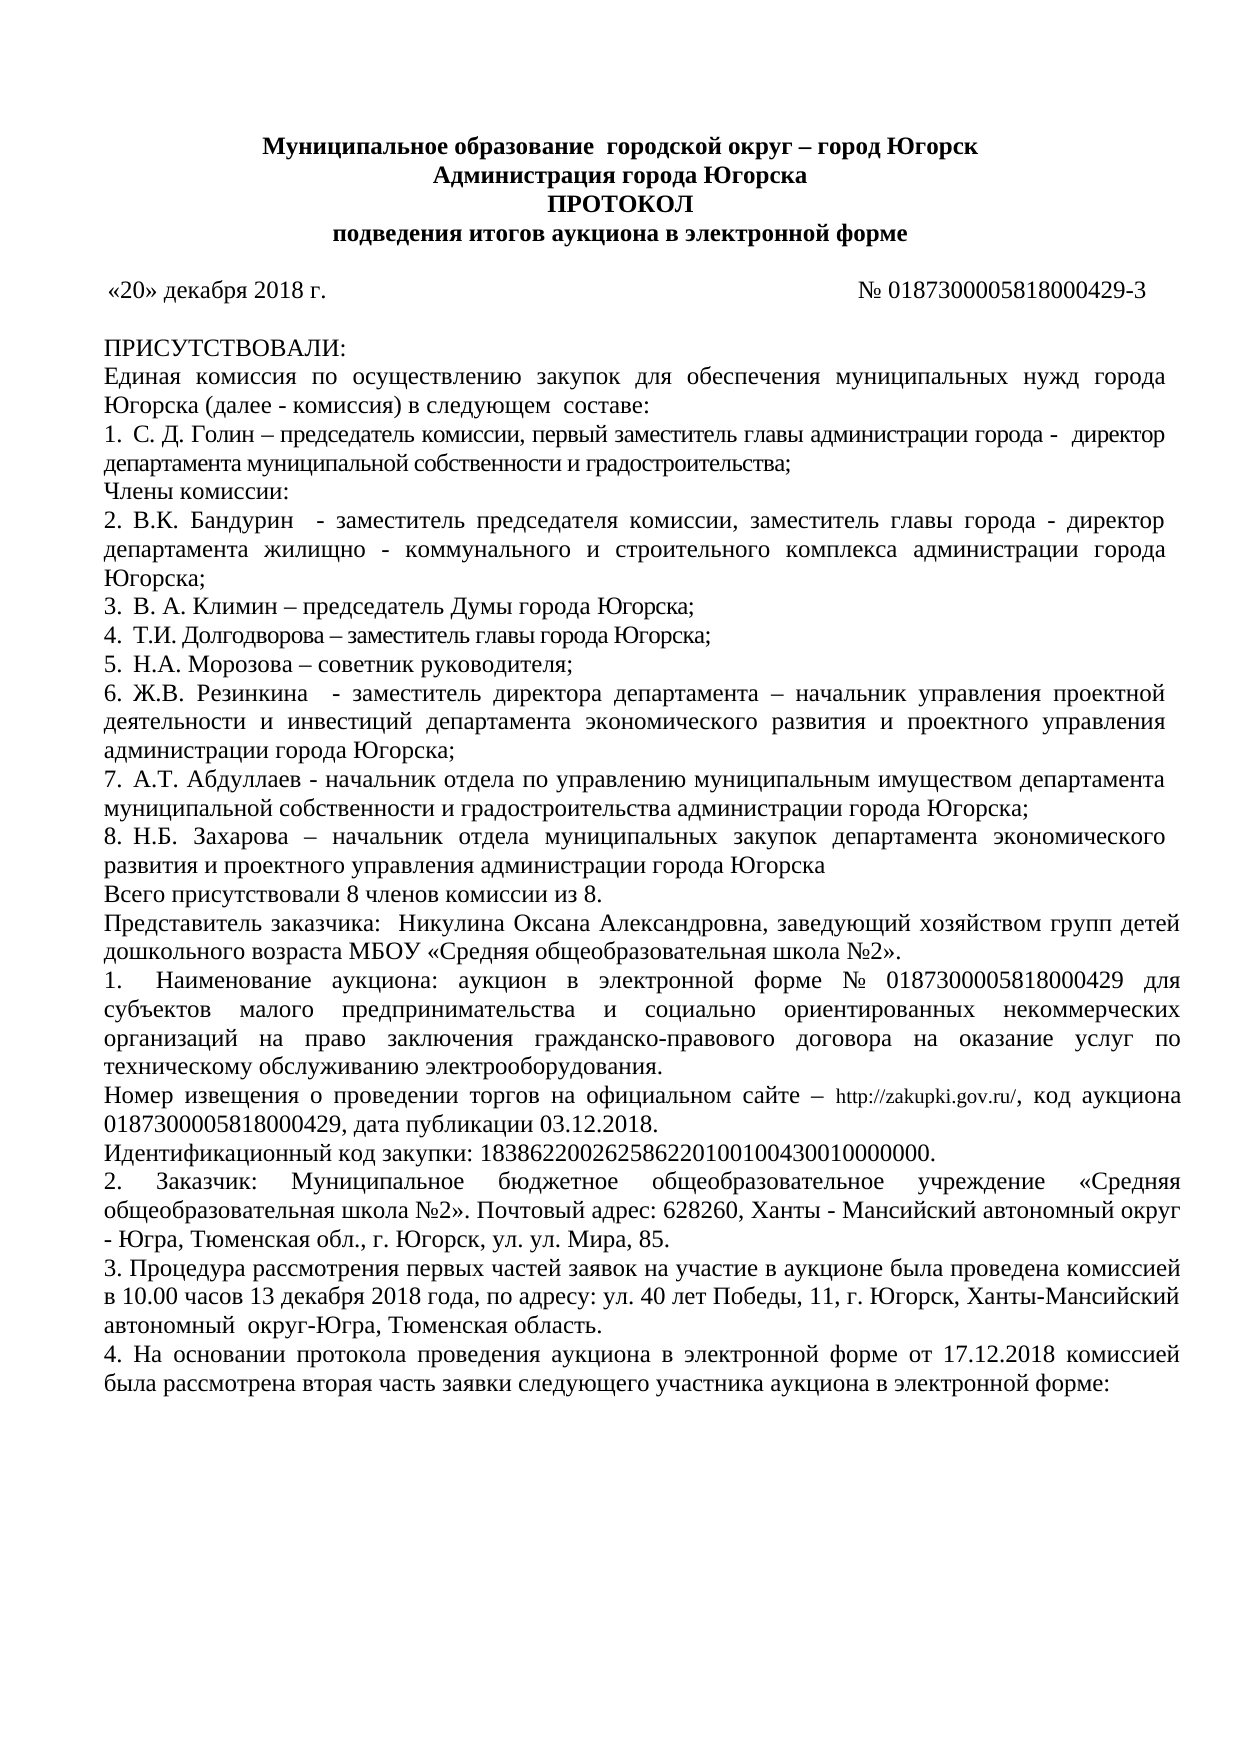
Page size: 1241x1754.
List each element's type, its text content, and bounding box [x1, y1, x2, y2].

text Представитель заказчика: Никулина Оксана Александровна, заведующий хозяйством групп детей дошкольного возраста МБОУ «Средняя общеобразовательная школа №2». [103, 908, 1181, 965]
list Члены комиссии: [103, 476, 1181, 505]
text подведения итогов аукциона в электронной форме [59, 218, 1181, 246]
text Номер извещения о проведении торгов на официальном сайте – http://zakupki.gov.ru/, код аукциона 0187300005818000429, дата публикации 03.12.2018. [103, 1080, 1181, 1138]
text ПРОТОКОЛ [59, 189, 1181, 218]
text Администрация города Югорска [59, 160, 1181, 189]
list Всего присутствовали 8 членов комиссии из 8. [103, 879, 1166, 908]
list В. А. Климин – председатель Думы города Югорска; [103, 591, 1166, 620]
list С. Д. Голин – председатель комиссии, первый заместитель главы администрации города - директор департамента муниципальной собственности и градостроительства; [103, 419, 1166, 476]
text Муниципальное образование городской округ – город Югорск [59, 131, 1181, 160]
list Т.И. Долгодворова – заместитель главы города Югорска; [103, 620, 1166, 649]
text 4. На основании протокола проведения аукциона в электронной форме от 17.12.2018 комиссией была рассмотрена вторая часть заявки следующего участника аукциона в электронной форме: [103, 1339, 1181, 1396]
list А.Т. Абдуллаев - начальник отдела по управлению муниципальным имуществом департамента муниципальной собственности и градостроительства администрации города Югорска; [103, 764, 1166, 821]
list В.К. Бандурин - заместитель председателя комиссии, заместитель главы города - директор департамента жилищно - коммунального и строительного комплекса администрации города Югорска; [103, 505, 1166, 591]
list Н.Б. Захарова – начальник отдела муниципальных закупок департамента экономического развития и проектного управления администрации города Югорска [103, 821, 1166, 879]
text 2. Заказчик: Муниципальное бюджетное общеобразовательное учреждение «Средняя общеобразовательная школа №2». Почтовый адрес: 628260, Ханты - Мансийский автономный округ - Югра, Тюменская обл., г. Югорск, ул. ул. Мира, 85. [103, 1166, 1181, 1253]
list Ж.В. Резинкина - заместитель директора департамента – начальник управления проектной деятельности и инвестиций департамента экономического развития и проектного управления администрации города Югорска; [103, 678, 1166, 764]
list Наименование аукциона: аукцион в электронной форме № 0187300005818000429 для субъектов малого предпринимательства и социально ориентированных некоммерческих организаций на право заключения гражданско-правового договора на оказание услуг по техническому обслуживанию электрооборудования. [103, 965, 1181, 1080]
list Н.А. Морозова – советник руководителя; [103, 649, 1166, 678]
text Идентификационный код закупки: 183862200262586220100100430010000000. [103, 1138, 1181, 1166]
text Единая комиссия по осуществлению закупок для обеспечения муниципальных нужд города Югорска (далее - комиссия) в следующем составе: [103, 361, 1166, 419]
text 3. Процедура рассмотрения первых частей заявок на участие в аукционе была проведена комиссией в 10.00 часов 13 декабря 2018 года, по адресу: ул. 40 лет Победы, 11, г. Югорск, Ханты-Мансийский автономный округ-Югра, Тюменская область. [103, 1253, 1181, 1339]
text «20» декабря 2018 г. № 0187300005818000429-3 [89, 275, 1152, 304]
text ПРИСУТСТВОВАЛИ: [103, 333, 1181, 361]
